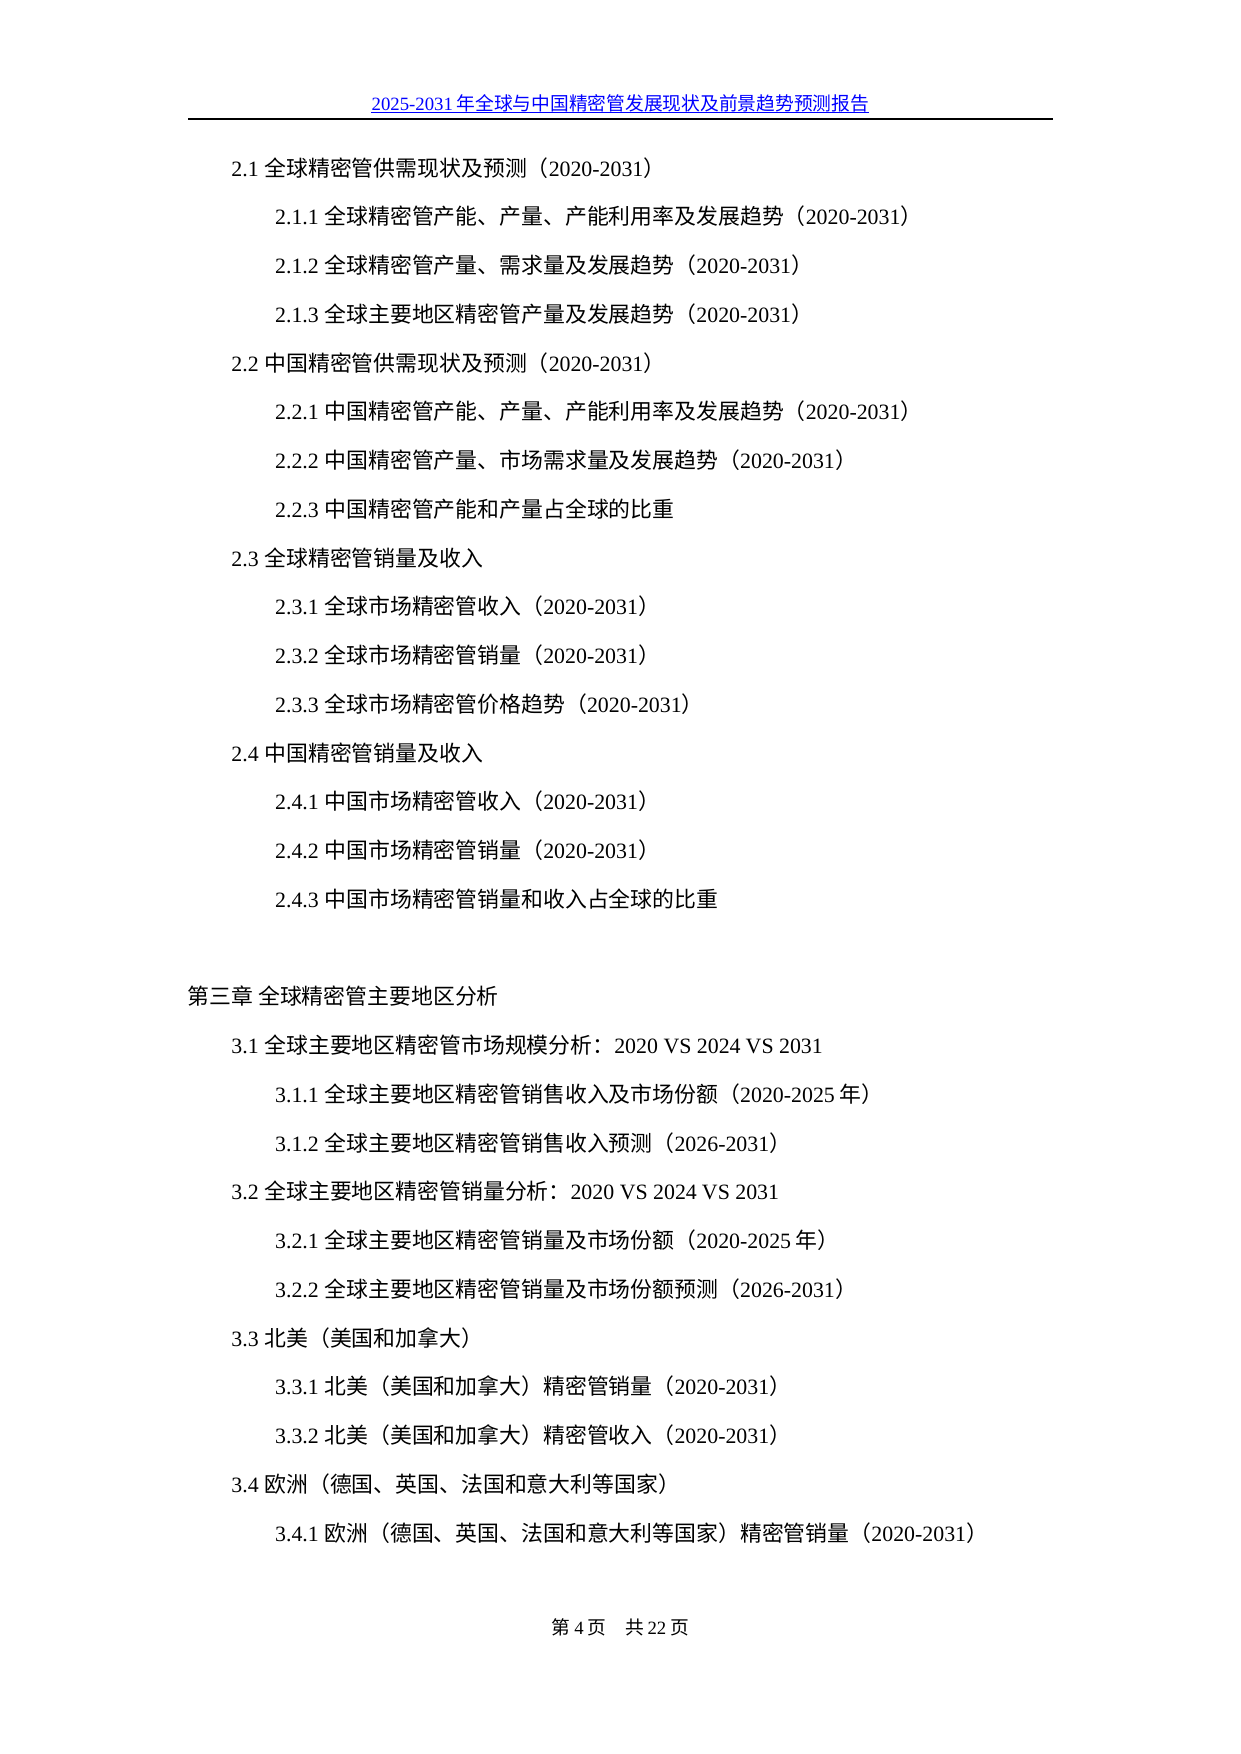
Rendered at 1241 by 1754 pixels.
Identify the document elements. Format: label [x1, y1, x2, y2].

text [187, 150, 1053, 1548]
